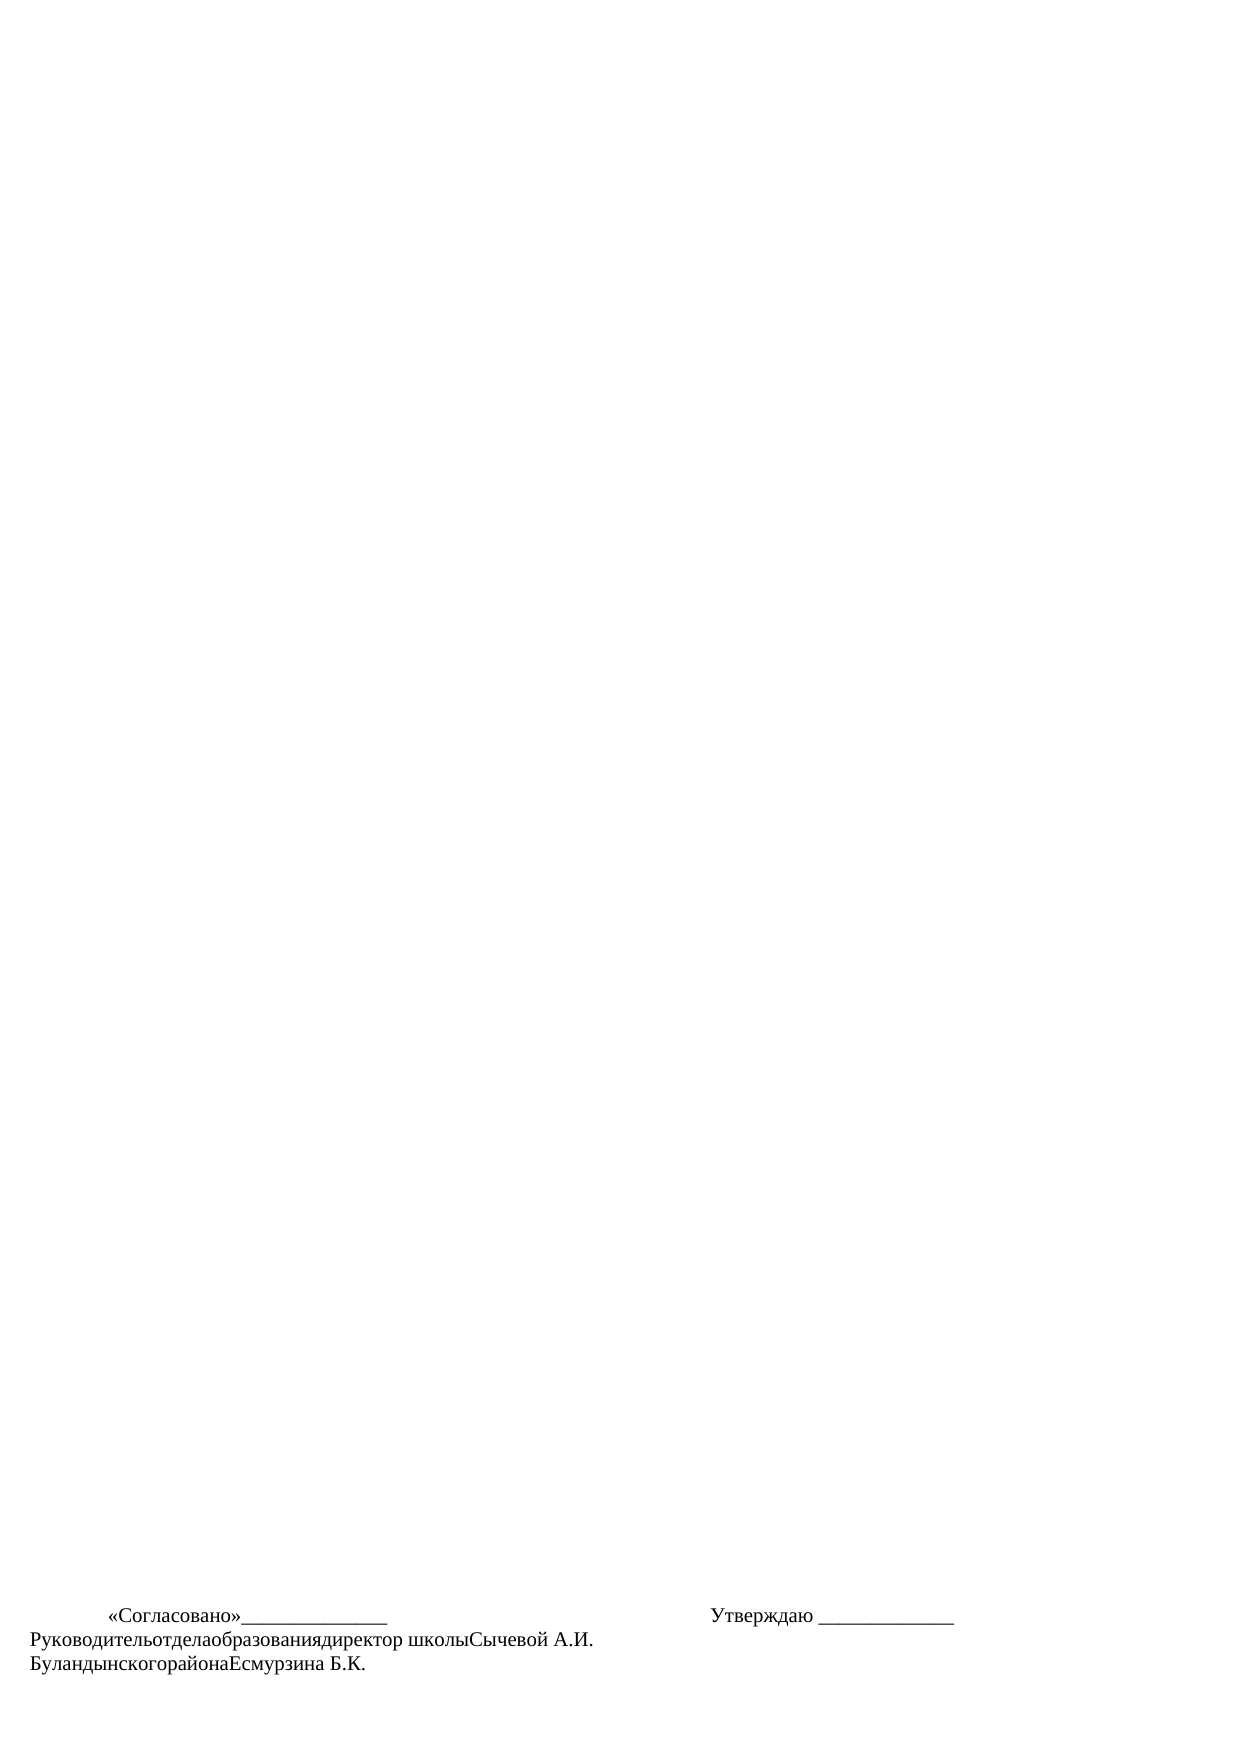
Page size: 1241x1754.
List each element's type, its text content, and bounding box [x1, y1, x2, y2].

text БуландынскогорайонаЕсмурзина Б.К. [29, 1651, 1211, 1675]
text «Согласовано»______________ Утверждаю _____________ [29, 1603, 1211, 1627]
text Руководительотделаобразованиядиректор школыСычевой А.И. [29, 1627, 1211, 1651]
